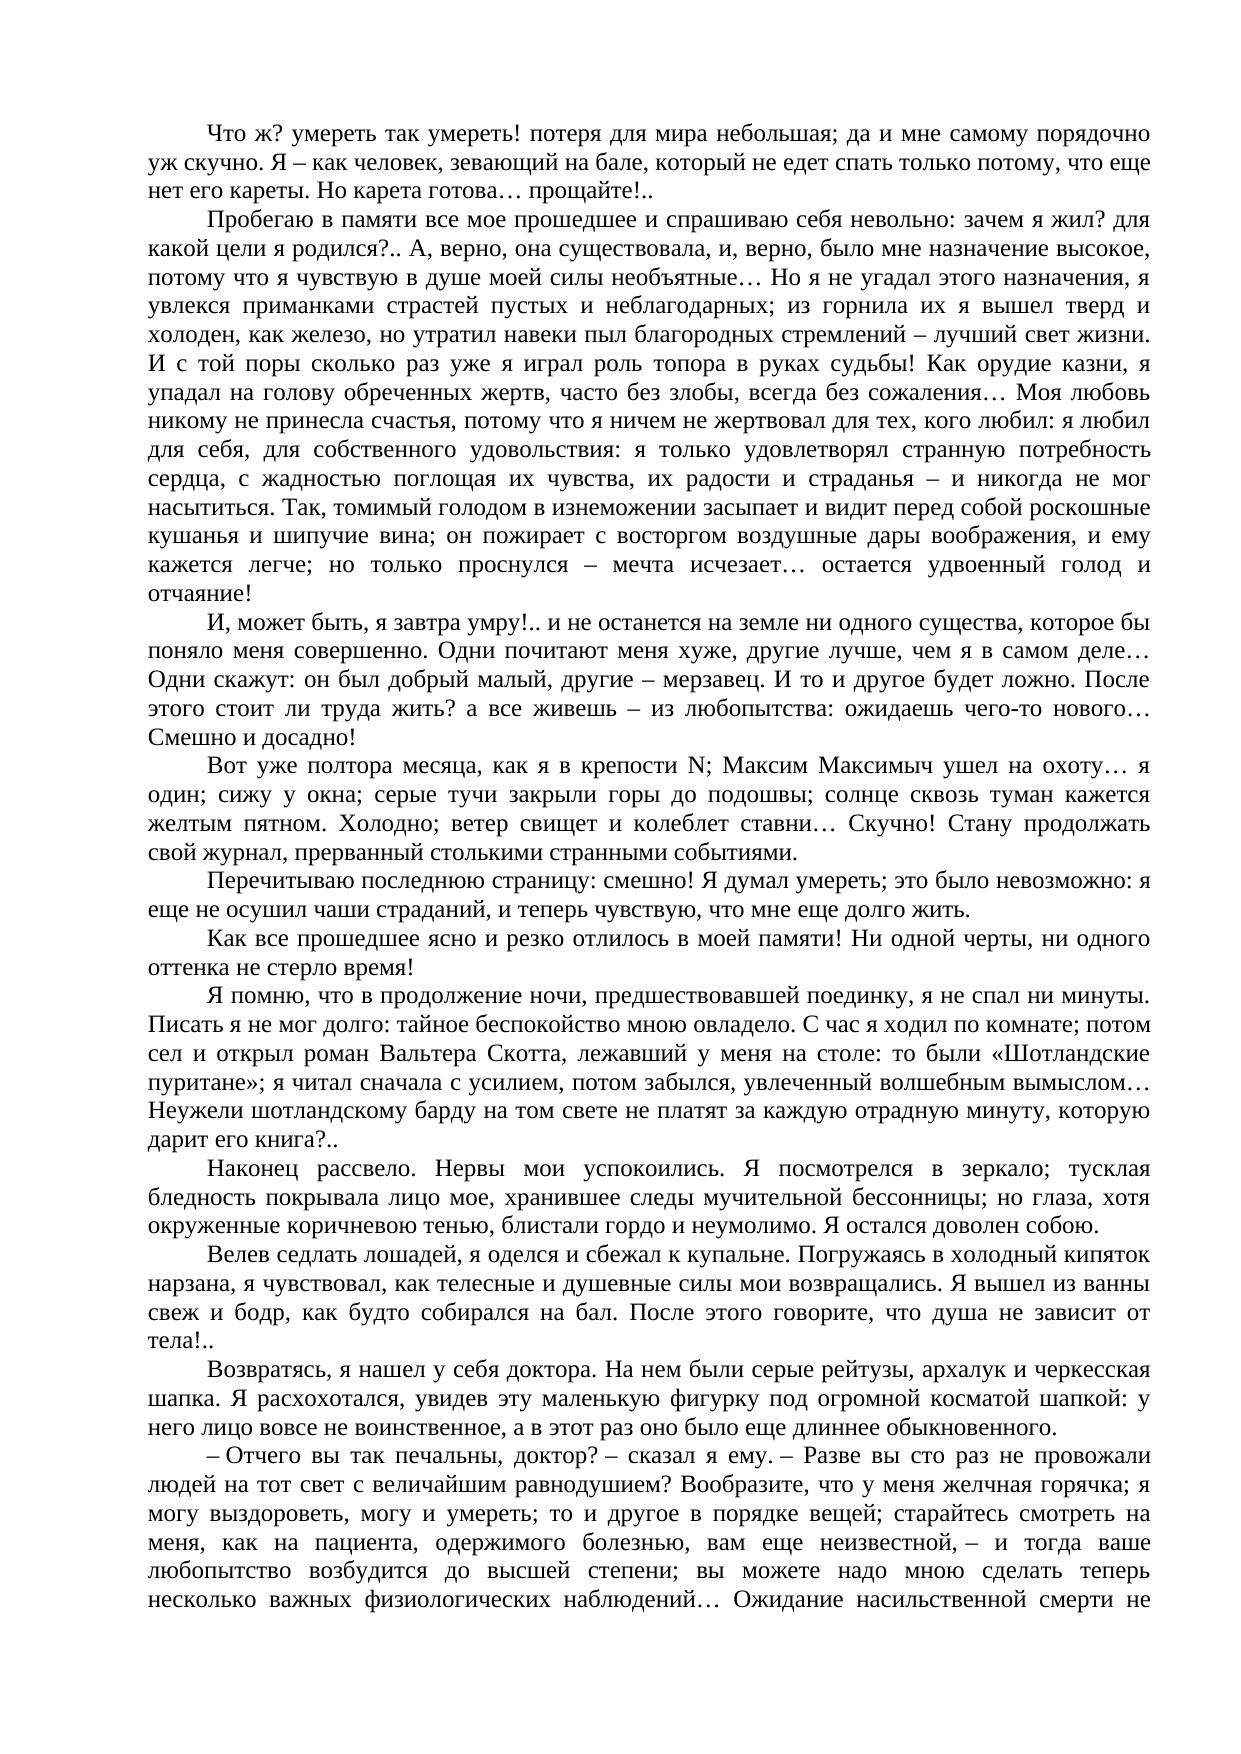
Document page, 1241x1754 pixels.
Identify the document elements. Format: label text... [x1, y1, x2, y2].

text Велев седлать лошадей, я оделся и сбежал к купальне. Погружаясь в холодный кипяток нарзана, я чувствовал, как телесные и душевные силы мои возвращались. Я вышел из ванны свеж и бодр, как будто собирался на бал. После этого говорите, что душа не зависит от тела!.. [148, 1239, 1152, 1354]
text Пробегаю в памяти все мое прошедшее и спрашиваю себя невольно: зачем я жил? для какой цели я родился?.. А, верно, она существовала, и, верно, было мне назначение высокое, потому что я чувствую в душе моей силы необъятные… Но я не угадал этого назначения, я увлекся приманками страстей пустых и неблагодарных; из горнила их я вышел тверд и холоден, как железо, но утратил навеки пыл благородных стремлений – лучший свет жизни. И с той поры сколько раз уже я играл роль топора в руках судьбы! Как орудие казни, я упадал на голову обреченных жертв, часто без злобы, всегда без сожаления… Моя любовь никому не принесла счастья, потому что я ничем не жертвовал для тех, кого любил: я любил для себя, для собственного удовольствия: я только удовлетворял странную потребность сердца, с жадностью поглощая их чувства, их радости и страданья – и никогда не мог насытиться. Так, томимый голодом в изнеможении засыпает и видит перед собой роскошные кушанья и шипучие вина; он пожирает с восторгом воздушные дары воображения, и ему кажется легче; но только проснулся – мечта исчезает… остается удвоенный голод и отчаяние! [148, 204, 1152, 607]
text Возвратясь, я нашел у себя доктора. На нем были серые рейтузы, архалук и черкесская шапка. Я расхохотался, увидев эту маленькую фигурку под огромной косматой шапкой: у него лицо вовсе не воинственное, а в этот раз оно было еще длиннее обыкновенного. [148, 1354, 1152, 1441]
text Я помню, что в продолжение ночи, предшествовавшей поединку, я не спал ни минуты. Писать я не мог долго: тайное беспокойство мною овладело. С час я ходил по комнате; потом сел и открыл роман Вальтера Скотта, лежавший у меня на столе: то были «Шотландские пуритане»; я читал сначала с усилием, потом забылся, увлеченный волшебным вымыслом… Неужели шотландскому барду на том свете не платят за каждую отрадную минуту, которую дарит его книга?.. [148, 981, 1152, 1153]
text И, может быть, я завтра умру!.. и не останется на земле ни одного существа, которое бы поняло меня совершенно. Одни почитают меня хуже, другие лучше, чем я в самом деле… Одни скажут: он был добрый малый, другие – мерзавец. И то и другое будет ложно. После этого стоит ли труда жить? а все живешь – из любопытства: ожидаешь чего-то нового… Смешно и досадно! [148, 607, 1152, 751]
text Перечитываю последнюю страницу: смешно! Я думал умереть; это было невозможно: я еще не осушил чаши страданий, и теперь чувствую, что мне еще долго жить. [148, 866, 1152, 923]
text Что ж? умереть так умереть! потеря для мира небольшая; да и мне самому порядочно уж скучно. Я – как человек, зевающий на бале, который не едет спать только потому, что еще нет его кареты. Но карета готова… прощайте!.. [148, 118, 1152, 204]
text Вот уже полтора месяца, как я в крепости N; Максим Максимыч ушел на охоту… я один; сижу у окна; серые тучи закрыли горы до подошвы; солнце сквозь туман кажется желтым пятном. Холодно; ветер свищет и колеблет ставни… Скучно! Стану продолжать свой журнал, прерванный столькими странными событиями. [148, 751, 1152, 866]
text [148, 1441, 1152, 1613]
text Наконец рассвело. Нервы мои успокоились. Я посмотрелся в зеркало; тусклая бледность покрывала лицо мое, хранившее следы мучительной бессонницы; но глаза, хотя окруженные коричневою тенью, блистали гордо и неумолимо. Я остался доволен собою. [148, 1153, 1152, 1239]
text Как все прошедшее ясно и резко отлилось в моей памяти! Ни одной черты, ни одного оттенка не стерло время! [148, 923, 1152, 981]
